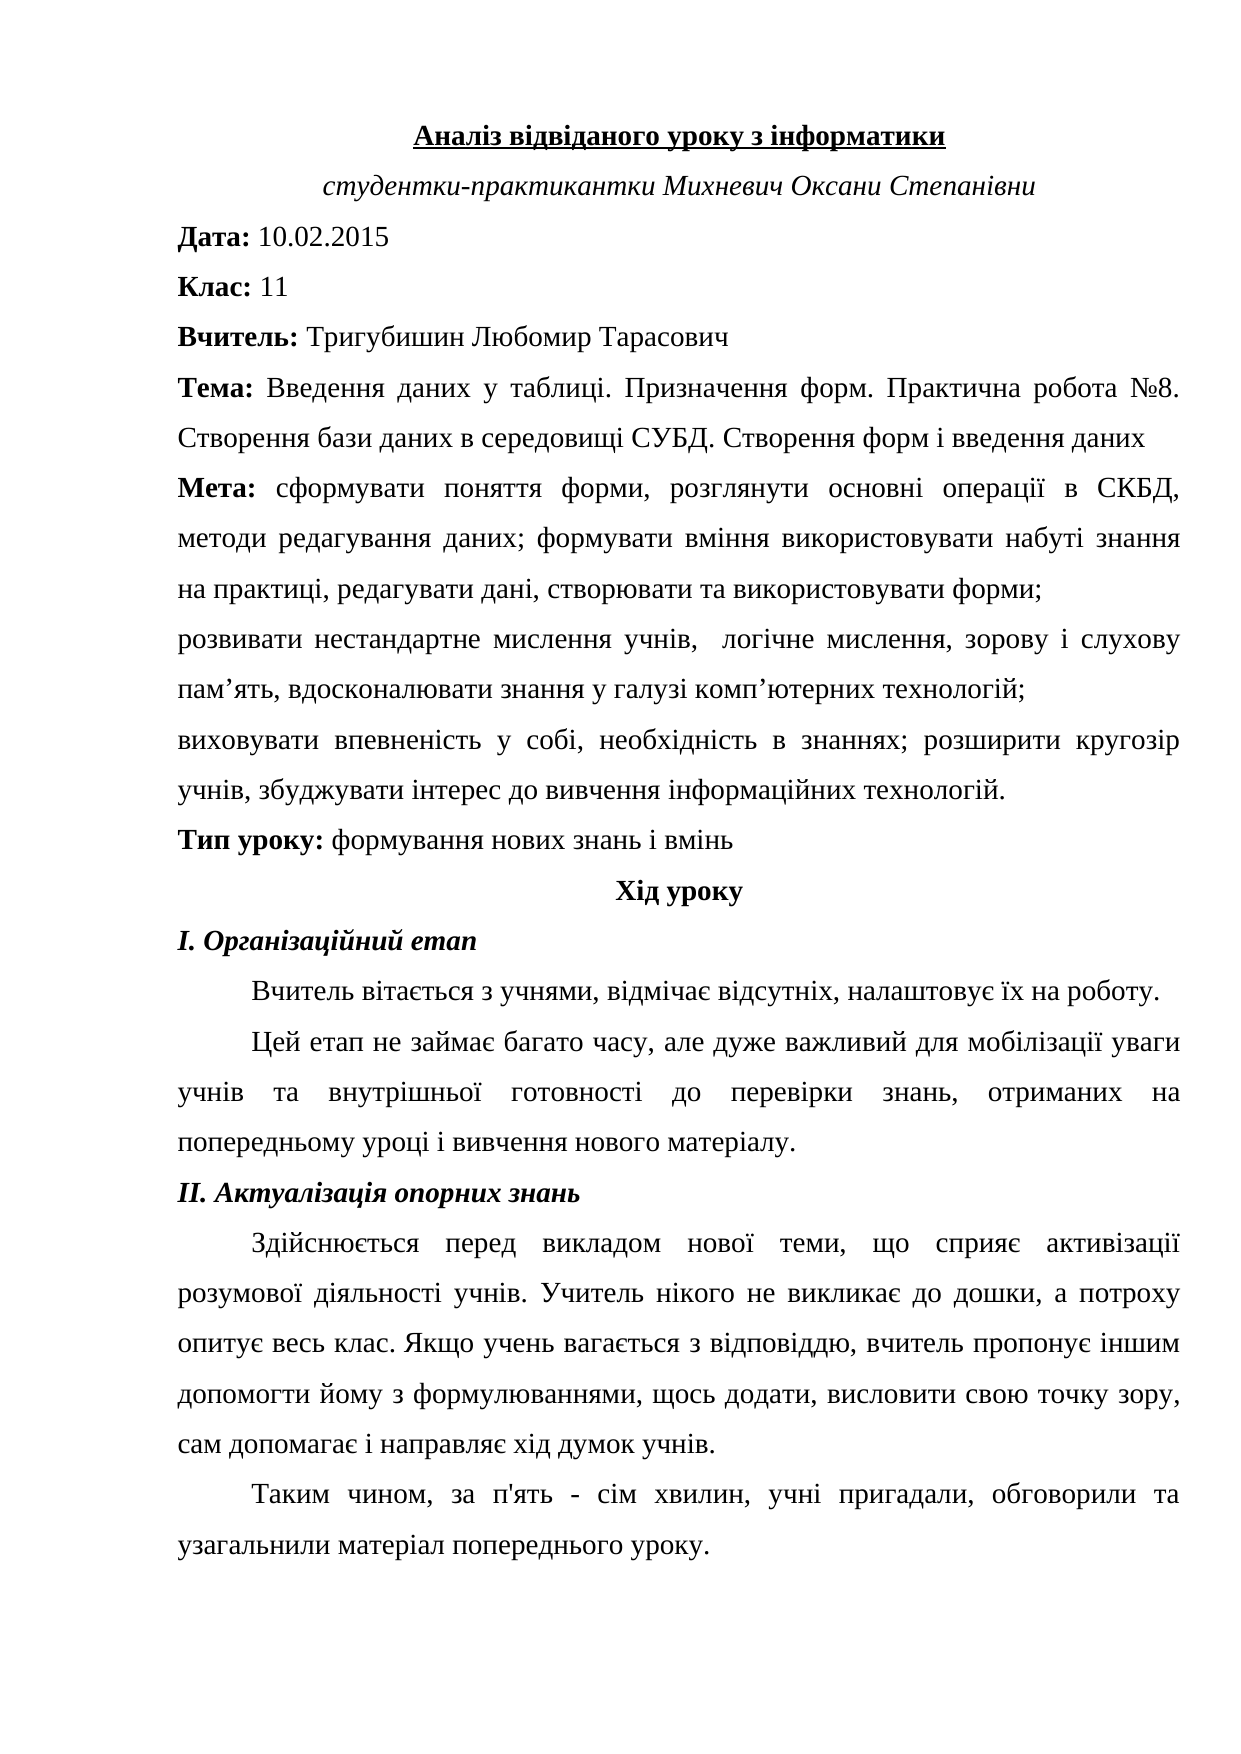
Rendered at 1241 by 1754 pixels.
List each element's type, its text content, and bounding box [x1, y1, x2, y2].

text Аналіз відвіданого уроку з інформатики [177, 118, 1181, 152]
text Цей етап не займає багато часу, але дуже важливий для мобілізації уваги учнів та внутрішньої готовності до перевірки знань, отриманих на попередньому уроці і вивчення нового матеріалу. [177, 1024, 1181, 1158]
text Вчитель: Тригубишин Любомир Тарасович [177, 319, 1181, 353]
text розвивати нестандартне мислення учнів, логічне мислення, зорову і слухову пам’ять, вдосконалювати знання у галузі комп’ютерних технологій; [177, 621, 1181, 705]
text Таким чином, за п'ять - сім хвилин, учні пригадали, обговорили та узагальнили матеріал попереднього уроку. [177, 1477, 1181, 1560]
text Хід уроку [177, 873, 1181, 906]
text Вчитель вітається з учнями, відмічає відсутніх, налаштовує їх на роботу. [177, 973, 1181, 1007]
text Клас: 11 [177, 269, 1181, 303]
text Тип уроку: формування нових знань і вмінь [177, 822, 1181, 856]
text Тема: Введення даних у таблиці. Призначення форм. Практична робота №8. Створення бази даних в середовищі СУБД. Створення форм і введення даних [177, 370, 1181, 453]
text ІІ. Актуалізація опорних знань [177, 1175, 1181, 1208]
text Мета: сформувати поняття форми, розглянути основні операції в СКБД, методи редагування даних; формувати вміння використовувати набуті знання на практиці, редагувати дані, створювати та використовувати форми; [177, 470, 1181, 604]
text І. Організаційний етап [177, 923, 1181, 957]
text виховувати впевненість у собі, необхідність в знаннях; розширити кругозір учнів, збуджувати інтерес до вивчення інформаційних технологій. [177, 722, 1181, 806]
text Дата: 10.02.2015 [177, 219, 1181, 252]
text Здійснюється перед викладом нової теми, що сприяє активізації розумової діяльності учнів. Учитель нікого не викликає до дошки, а потроху опитує весь клас. Якщо учень вагається з відповіддю, вчитель пропонує іншим допомогти йому з формулюваннями, щось додати, висловити свою точку зору, сам допомагає і направляє хід думок учнів. [177, 1225, 1181, 1460]
text студентки-практикантки Михневич Оксани Степанівни [177, 168, 1181, 202]
